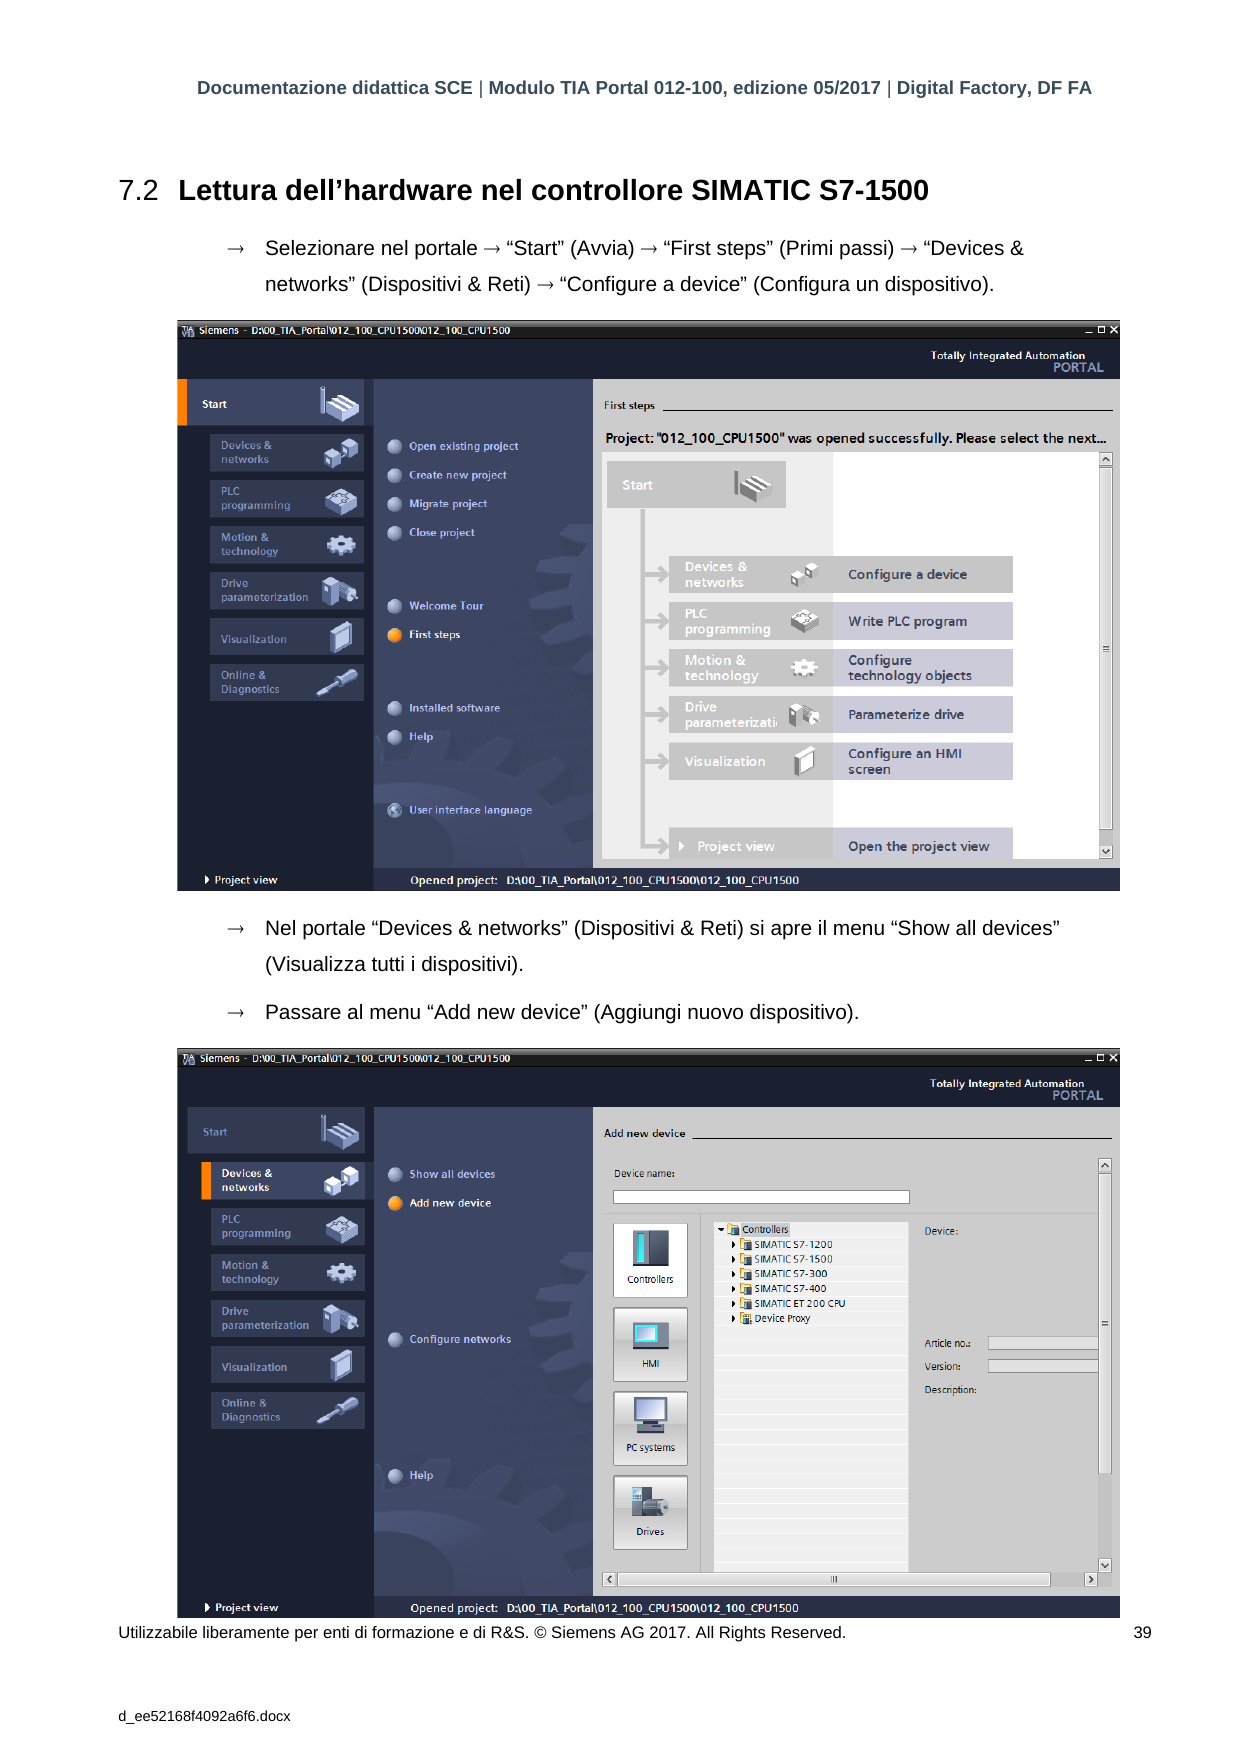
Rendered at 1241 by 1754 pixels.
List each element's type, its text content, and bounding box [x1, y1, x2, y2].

text Passare al menu “Add new device” (Aggiungi nuovo dispositivo). [227, 1000, 1092, 1024]
picture [177, 1048, 1120, 1618]
text Selezionare nel portale “Start” (Avvia) “First steps” (Primi passi) “Devices & networks” (Dispositivi & Reti) “Configure a device” (Configura un dispositivo). [227, 236, 1092, 296]
text Nel portale “Devices & networks” (Dispositivi & Reti) si apre il menu “Show all devices” (Visualizza tutti i dispositivi). [227, 915, 1092, 975]
subtitle Lettura dell’hardware nel controllore SIMATIC S7-1500 [118, 173, 1092, 206]
picture [177, 320, 1120, 891]
